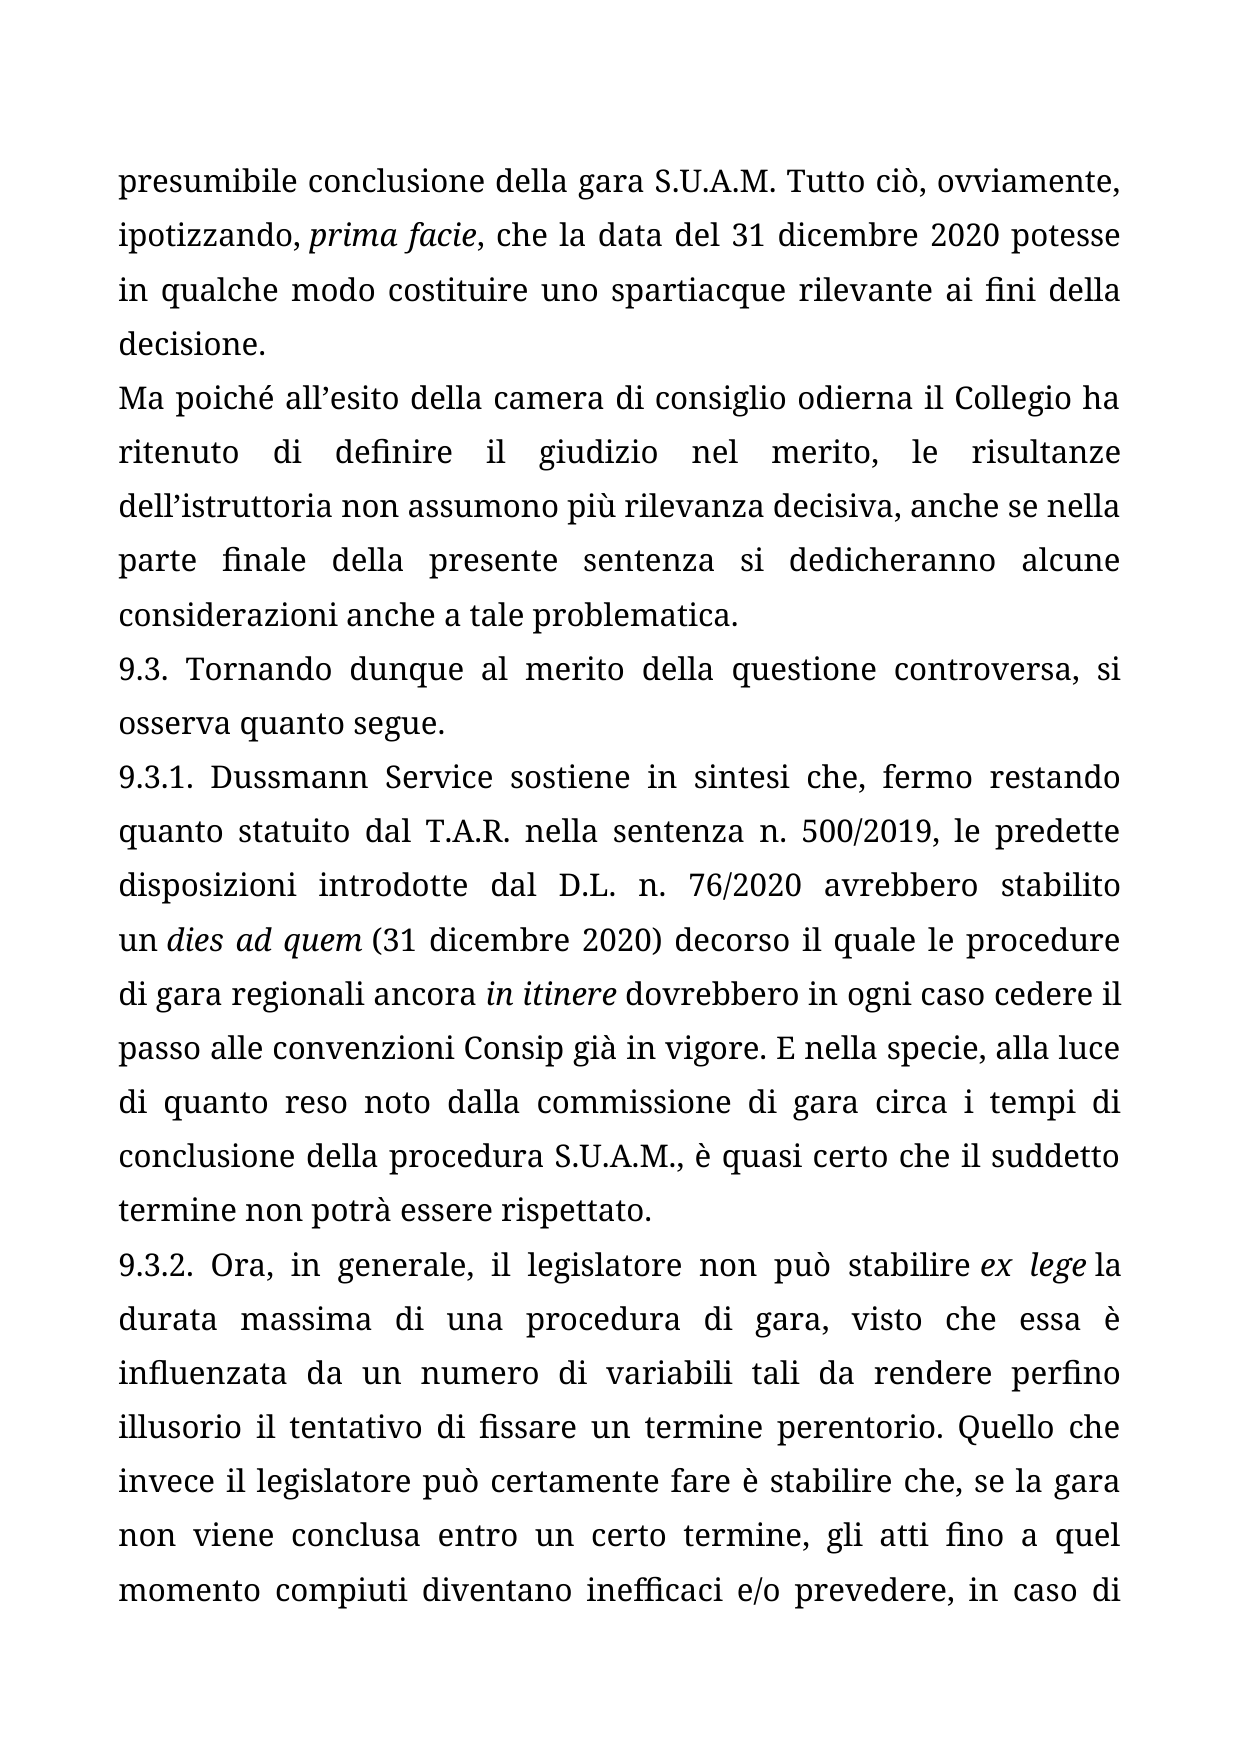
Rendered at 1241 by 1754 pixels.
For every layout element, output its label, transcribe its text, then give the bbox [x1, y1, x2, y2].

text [118, 148, 1122, 364]
text 9.3.1. Dussmann Service sostiene in sintesi che, fermo restando quanto statuito dal T.A.R. nella sentenza n. 500/2019, le predette disposizioni introdotte dal D.L. n. 76/2020 avrebbero stabilito un dies ad quem (31 dicembre 2020) decorso il quale le procedure di gara regionali ancora in itinere dovrebbero in ogni caso cedere il passo alle convenzioni Consip già in vigore. E nella specie, alla luce di quanto reso noto dalla commissione di gara circa i tempi di conclusione della procedura S.U.A.M., è quasi certo che il suddetto termine non potrà essere rispettato. [118, 743, 1122, 1231]
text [118, 1231, 1122, 1610]
text Ma poiché all’esito della camera di consiglio odierna il Collegio ha ritenuto di definire il giudizio nel merito, le risultanze dell’istruttoria non assumono più rilevanza decisiva, anche se nella parte finale della presente sentenza si dedicheranno alcune considerazioni anche a tale problematica. [118, 364, 1122, 635]
text 9.3. Tornando dunque al merito della questione controversa, si osserva quanto segue. [118, 635, 1122, 743]
